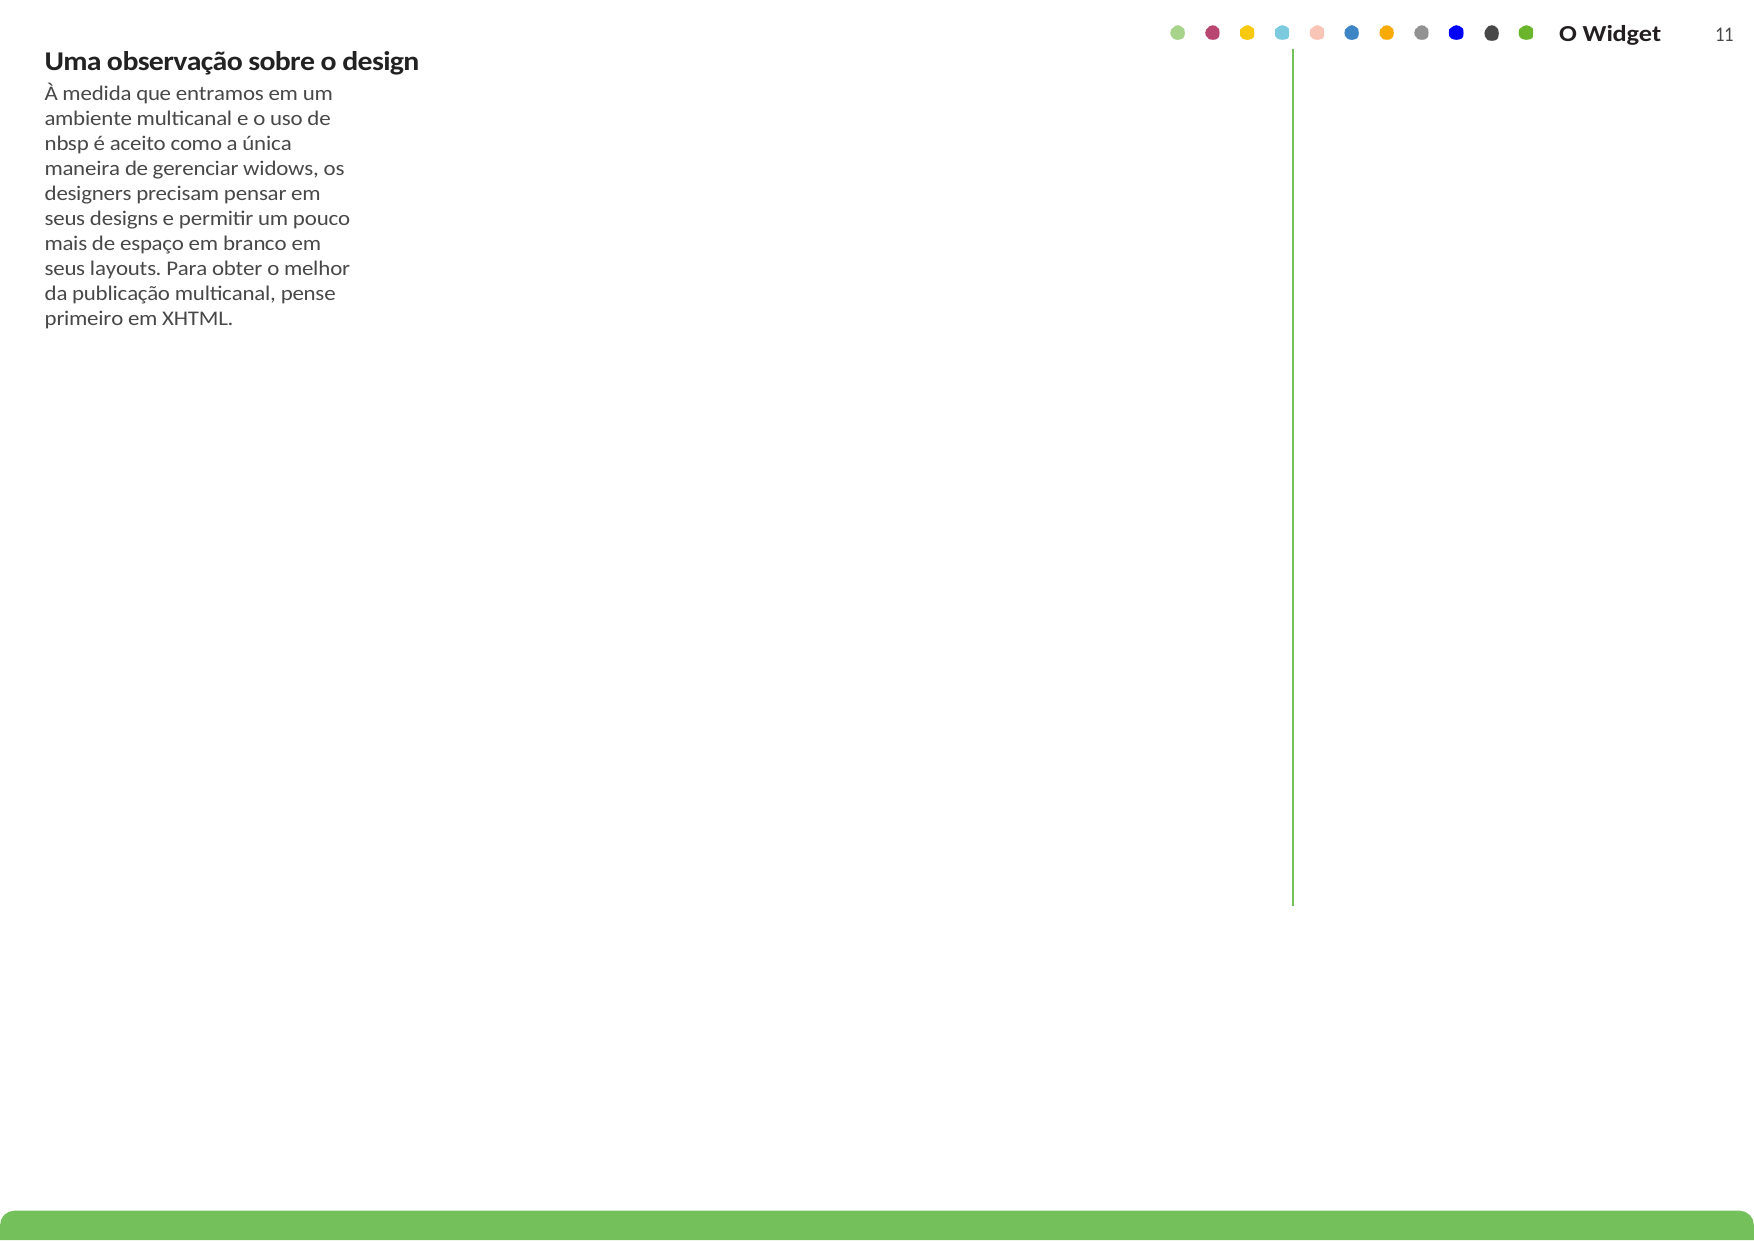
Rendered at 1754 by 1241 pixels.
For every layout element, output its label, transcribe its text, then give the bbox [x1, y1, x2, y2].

picture [1170, 25, 1185, 40]
picture [1205, 25, 1220, 40]
picture [1309, 25, 1325, 40]
picture [1274, 25, 1290, 40]
picture [1484, 25, 1499, 41]
picture [1414, 25, 1429, 40]
picture [1448, 25, 1464, 40]
picture [1379, 25, 1394, 40]
text À medida que entramos em um ambiente multicanal e o uso de nbsp é aceito como a única maneira de gerenciar widows, os designers precisam pensar em seus designs e permitir um pouco mais de espaço em branco em seus layouts. Para obter o melhor da publicação multicanal, pense primeiro em XHTML. [44, 81, 355, 331]
picture [1518, 25, 1534, 40]
subtitle Uma observação sobre o design [44, 44, 427, 77]
picture [1240, 25, 1255, 40]
picture [1344, 25, 1359, 40]
